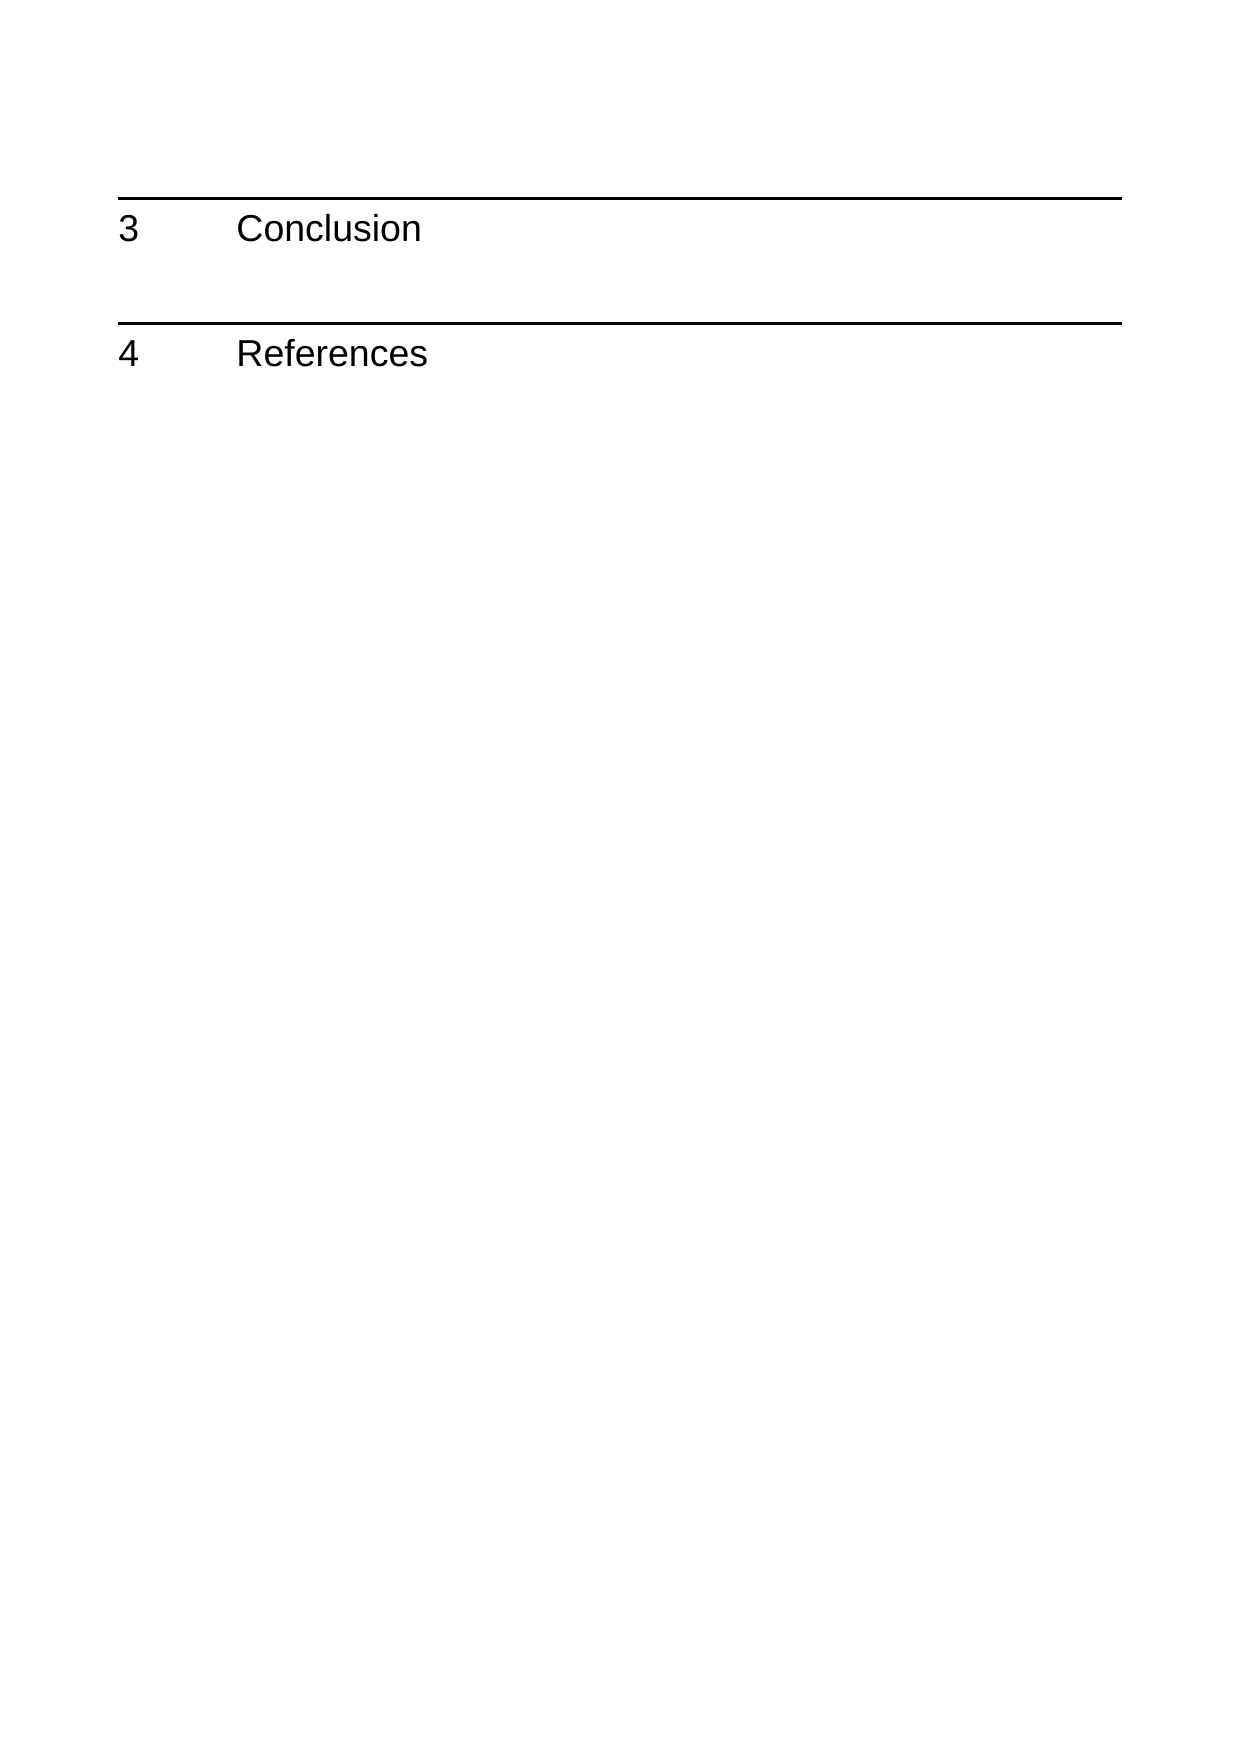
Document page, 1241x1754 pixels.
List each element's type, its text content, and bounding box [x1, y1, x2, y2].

subtitle 4 References [118, 325, 1122, 375]
subtitle 3 Conclusion [118, 200, 1122, 249]
